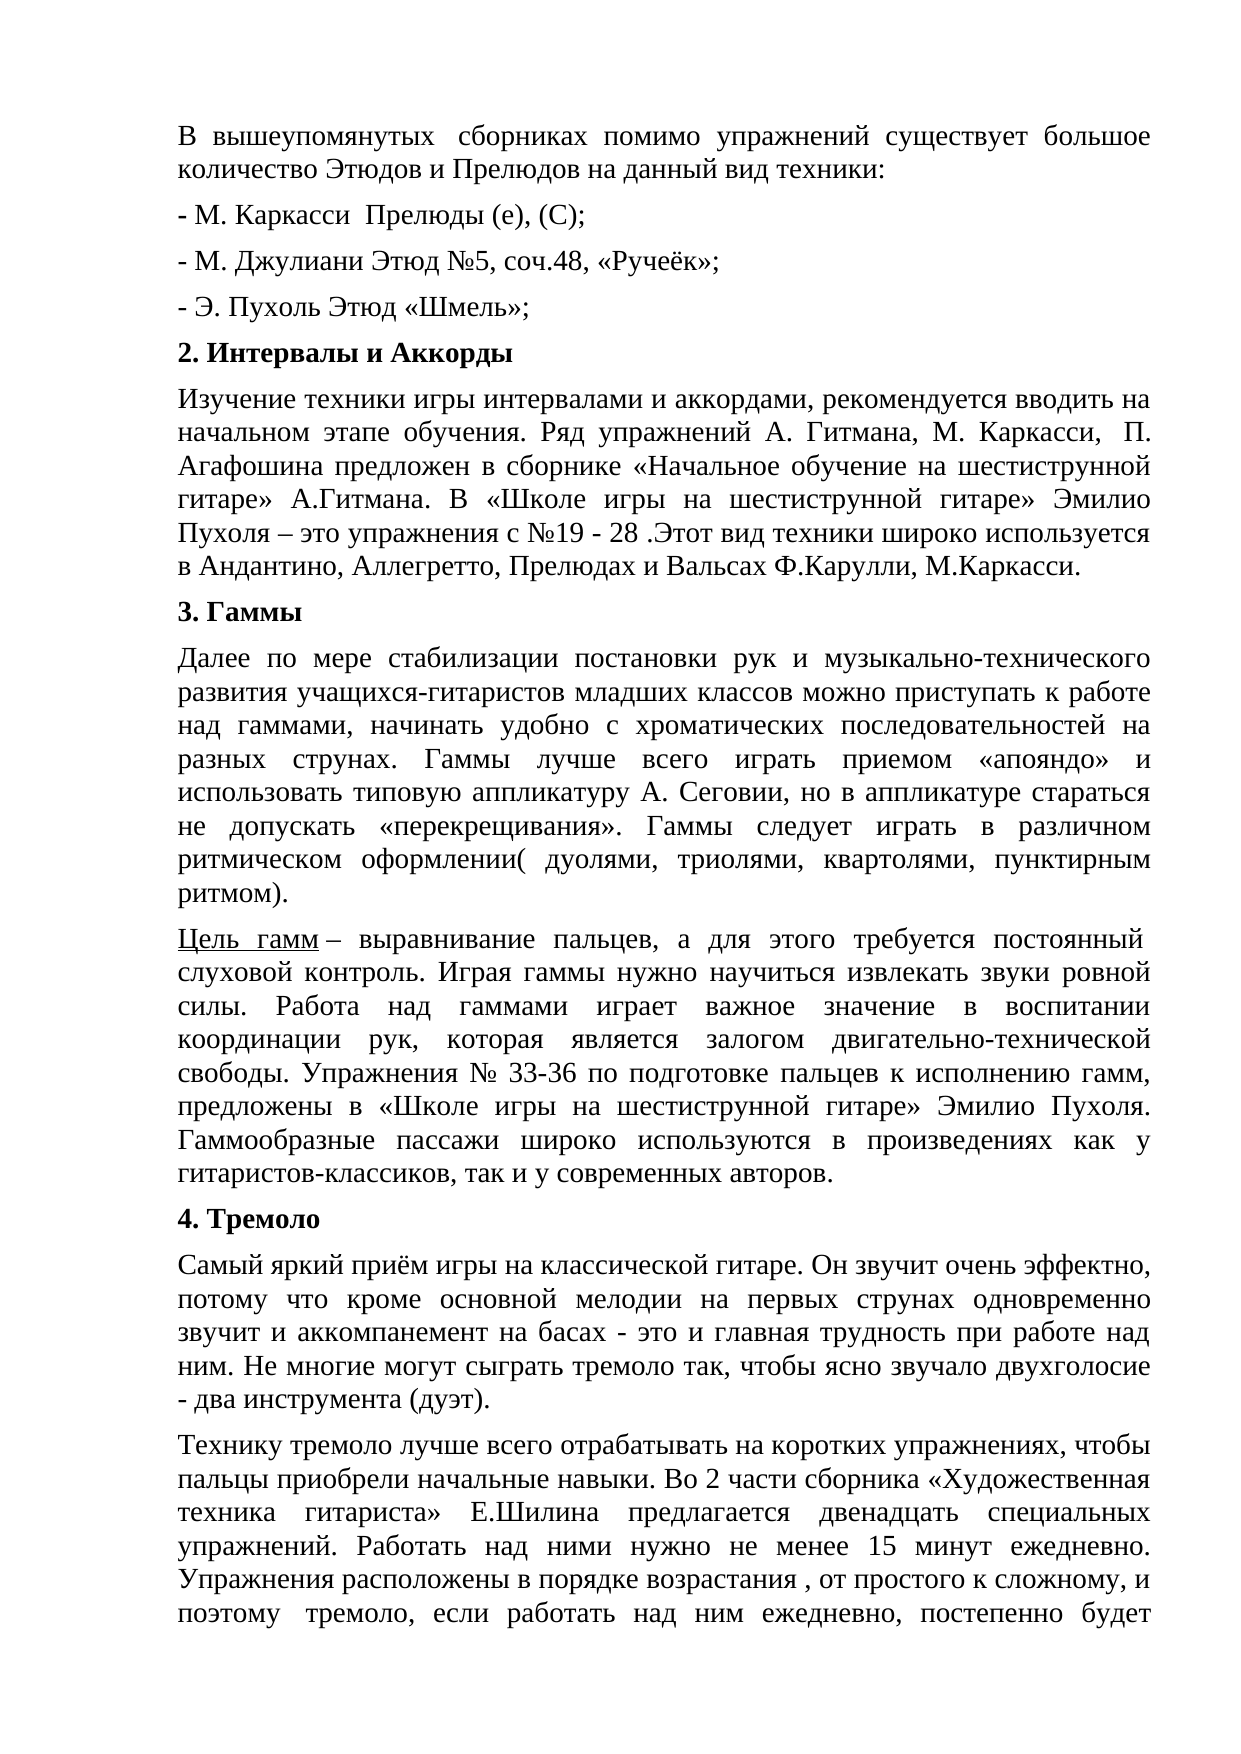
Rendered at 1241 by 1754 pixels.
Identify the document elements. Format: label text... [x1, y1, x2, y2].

text 4. Тремоло [177, 1201, 1152, 1235]
text - М. Каркасси Прелюды (e), (С); [177, 197, 1152, 231]
text В вышеупомянутых сборниках помимо упражнений существует большое количество Этюдов и Прелюдов на данный вид техники: [177, 118, 1152, 185]
text Далее по мере стабилизации постановки рук и музыкально-технического развития учащихся-гитаристов младших классов можно приступать к работе над гаммами, начинать удобно с хроматических последовательностей на разных струнах. Гаммы лучше всего играть приемом «апояндо» и использовать типовую аппликатуру А. Сеговии, но в аппликатуре стараться не допускать «перекрещивания». Гаммы следует играть в различном ритмическом оформлении( дуолями, триолями, квартолями, пунктирным ритмом). [177, 640, 1152, 908]
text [177, 1427, 1152, 1628]
text - Э. Пухоль Этюд «Шмель»; [177, 289, 1152, 323]
text - М. Джулиани Этюд №5, соч.48, «Ручеёк»; [177, 243, 1152, 277]
text Цель гамм – выравнивание пальцев, а для этого требуется постоянный слуховой контроль. Играя гаммы нужно научиться извлекать звуки ровной силы. Работа над гаммами играет важное значение в воспитании координации рук, которая является залогом двигательно-технической свободы. Упражнения № 33-36 по подготовке пальцев к исполнению гамм, предложены в «Школе игры на шестиструнной гитаре» Эмилио Пухоля. Гаммообразные пассажи широко используются в произведениях как у гитаристов-классиков, так и у современных авторов. [177, 921, 1152, 1189]
text Самый яркий приём игры на классической гитаре. Он звучит очень эффектно, потому что кроме основной мелодии на первых струнах одновременно звучит и аккомпанемент на басах - это и главная трудность при работе над ним. Не многие могут сыграть тремоло так, чтобы ясно звучало двухголосие - два инструмента (дуэт). [177, 1247, 1152, 1415]
text 2. Интервалы и Аккорды [177, 335, 1152, 368]
text 3. Гаммы [177, 594, 1152, 628]
text Изучение техники игры интервалами и аккордами, рекомендуется вводить на начальном этапе обучения. Ряд упражнений А. Гитмана, М. Каркасси, П. Агафошина предложен в сборнике «Начальное обучение на шестиструнной гитаре» А.Гитмана. В «Школе игры на шестиструнной гитаре» Эмилио Пухоля – это упражнения с №19 - 28 .Этот вид техники широко используется в Андантино, Аллегретто, Прелюдах и Вальсах Ф.Карулли, М.Каркасси. [177, 381, 1152, 582]
